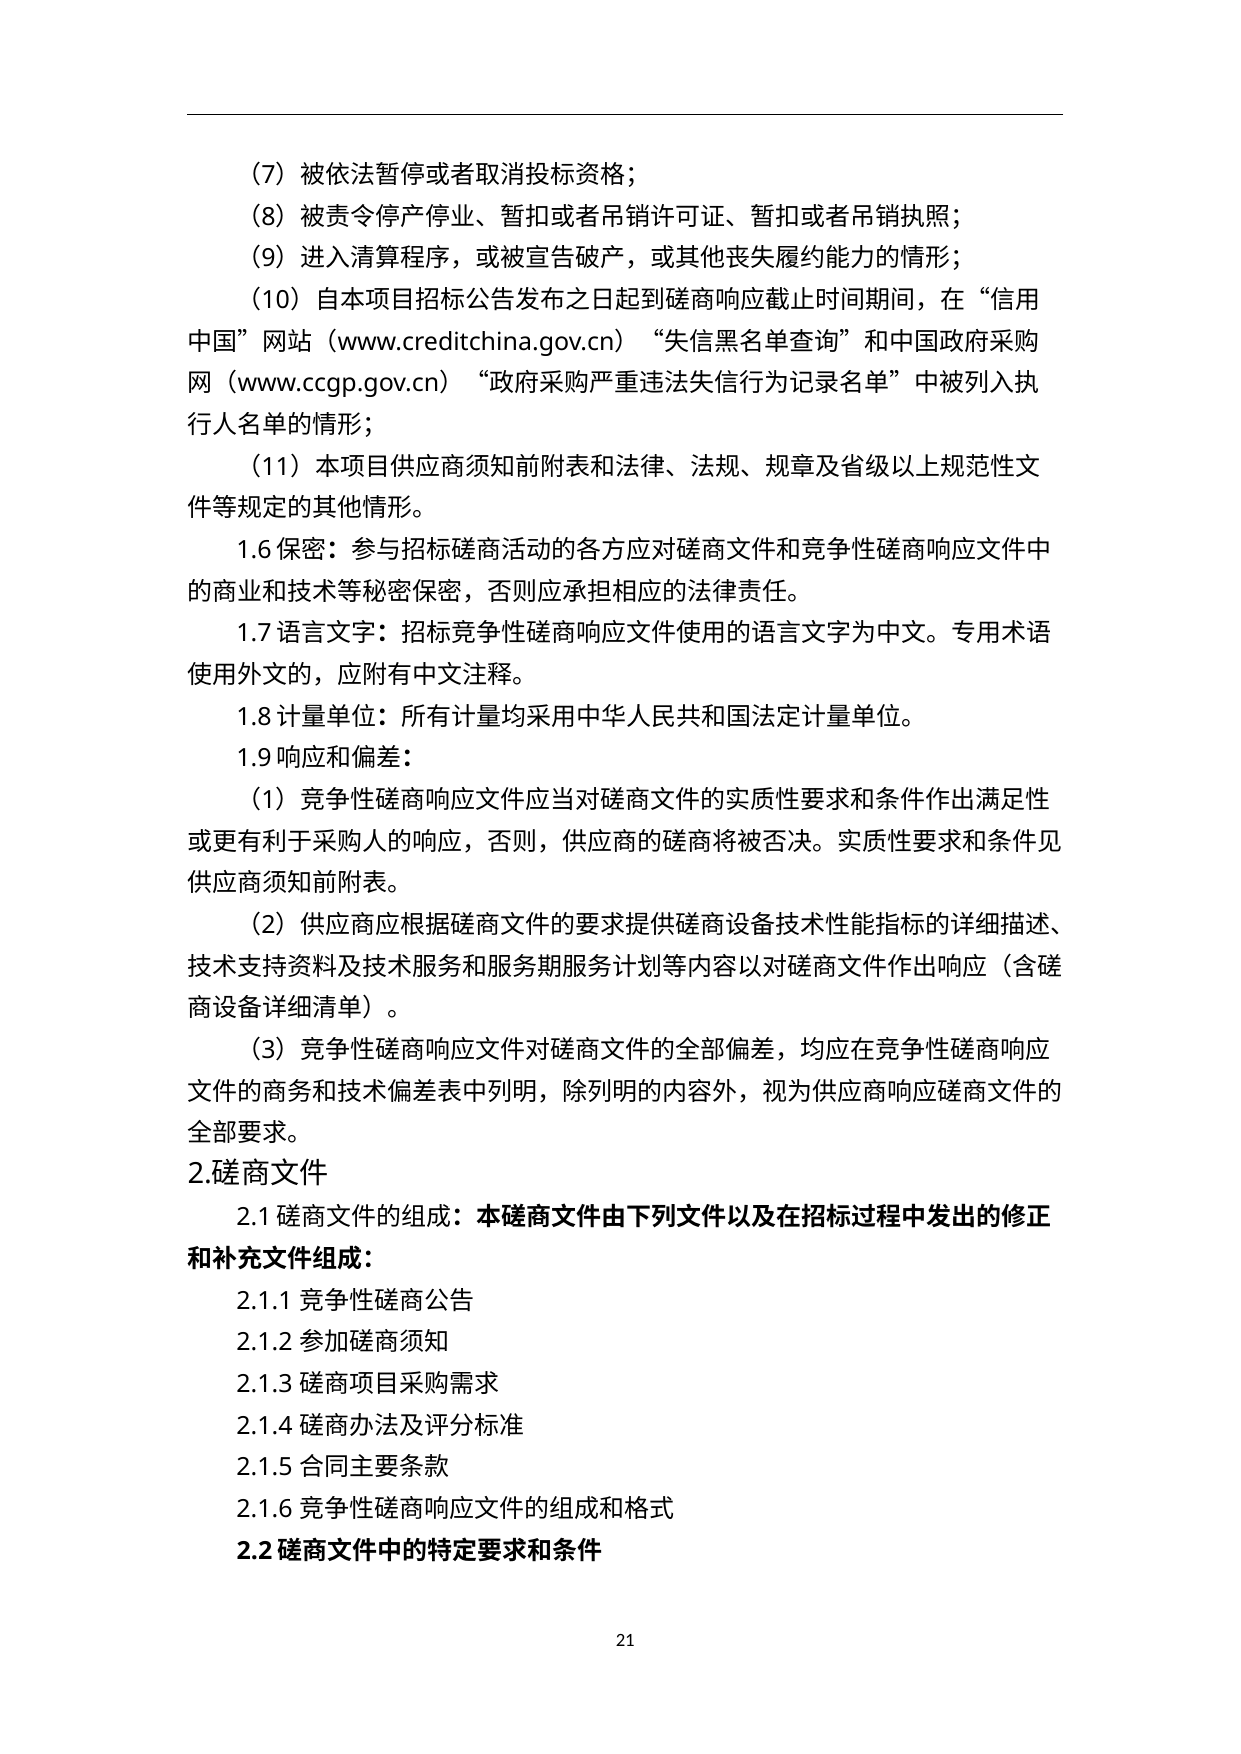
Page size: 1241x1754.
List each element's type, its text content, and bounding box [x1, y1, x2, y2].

text （11）本项目供应商须知前附表和法律、法规、规章及省级以上规范性文件等规定的其他情形。 [187, 442, 1063, 525]
text （1）竞争性磋商响应文件应当对磋商文件的实质性要求和条件作出满足性或更有利于采购人的响应，否则，供应商的磋商将被否决。实质性要求和条件见供应商须知前附表。 [187, 775, 1063, 900]
text 2.1.5 合同主要条款 [187, 1442, 1063, 1484]
text （10）自本项目招标公告发布之日起到磋商响应截止时间期间，在“信用中国”网站（www.creditchina.gov.cn）“失信黑名单查询”和中国政府采购网（www.ccgp.gov.cn）“政府采购严重违法失信行为记录名单”中被列入执行人名单的情形； [187, 275, 1063, 442]
text 2.1.6 竞争性磋商响应文件的组成和格式 [187, 1484, 1063, 1526]
text 2.1.2 参加磋商须知 [187, 1317, 1063, 1359]
text （7）被依法暂停或者取消投标资格； [187, 150, 1063, 192]
text （8）被责令停产停业、暂扣或者吊销许可证、暂扣或者吊销执照； [187, 192, 1063, 233]
text （2）供应商应根据磋商文件的要求提供磋商设备技术性能指标的详细描述、技术支持资料及技术服务和服务期服务计划等内容以对磋商文件作出响应（含磋商设备详细清单）。 [187, 900, 1063, 1025]
text 1.9响应和偏差： [187, 733, 1063, 775]
text 2.1.1 竞争性磋商公告 [187, 1276, 1063, 1317]
text 2.磋商文件 [187, 1150, 1063, 1192]
text 2.2磋商文件中的特定要求和条件 [187, 1526, 1063, 1567]
text （3）竞争性磋商响应文件对磋商文件的全部偏差，均应在竞争性磋商响应文件的商务和技术偏差表中列明，除列明的内容外，视为供应商响应磋商文件的全部要求。 [187, 1025, 1063, 1150]
text 2.1.3 磋商项目采购需求 [187, 1359, 1063, 1401]
text 2.1磋商文件的组成：本磋商文件由下列文件以及在招标过程中发出的修正和补充文件组成： [187, 1192, 1063, 1276]
text （9）进入清算程序，或被宣告破产，或其他丧失履约能力的情形； [187, 233, 1063, 275]
text 1.7语言文字：招标竞争性磋商响应文件使用的语言文字为中文。专用术语使用外文的，应附有中文注释。 [187, 608, 1063, 692]
text 2.1.4 磋商办法及评分标准 [187, 1401, 1063, 1442]
text 1.6保密：参与招标磋商活动的各方应对磋商文件和竞争性磋商响应文件中的商业和技术等秘密保密，否则应承担相应的法律责任。 [187, 525, 1063, 608]
text 1.8计量单位：所有计量均采用中华人民共和国法定计量单位。 [187, 692, 1063, 733]
